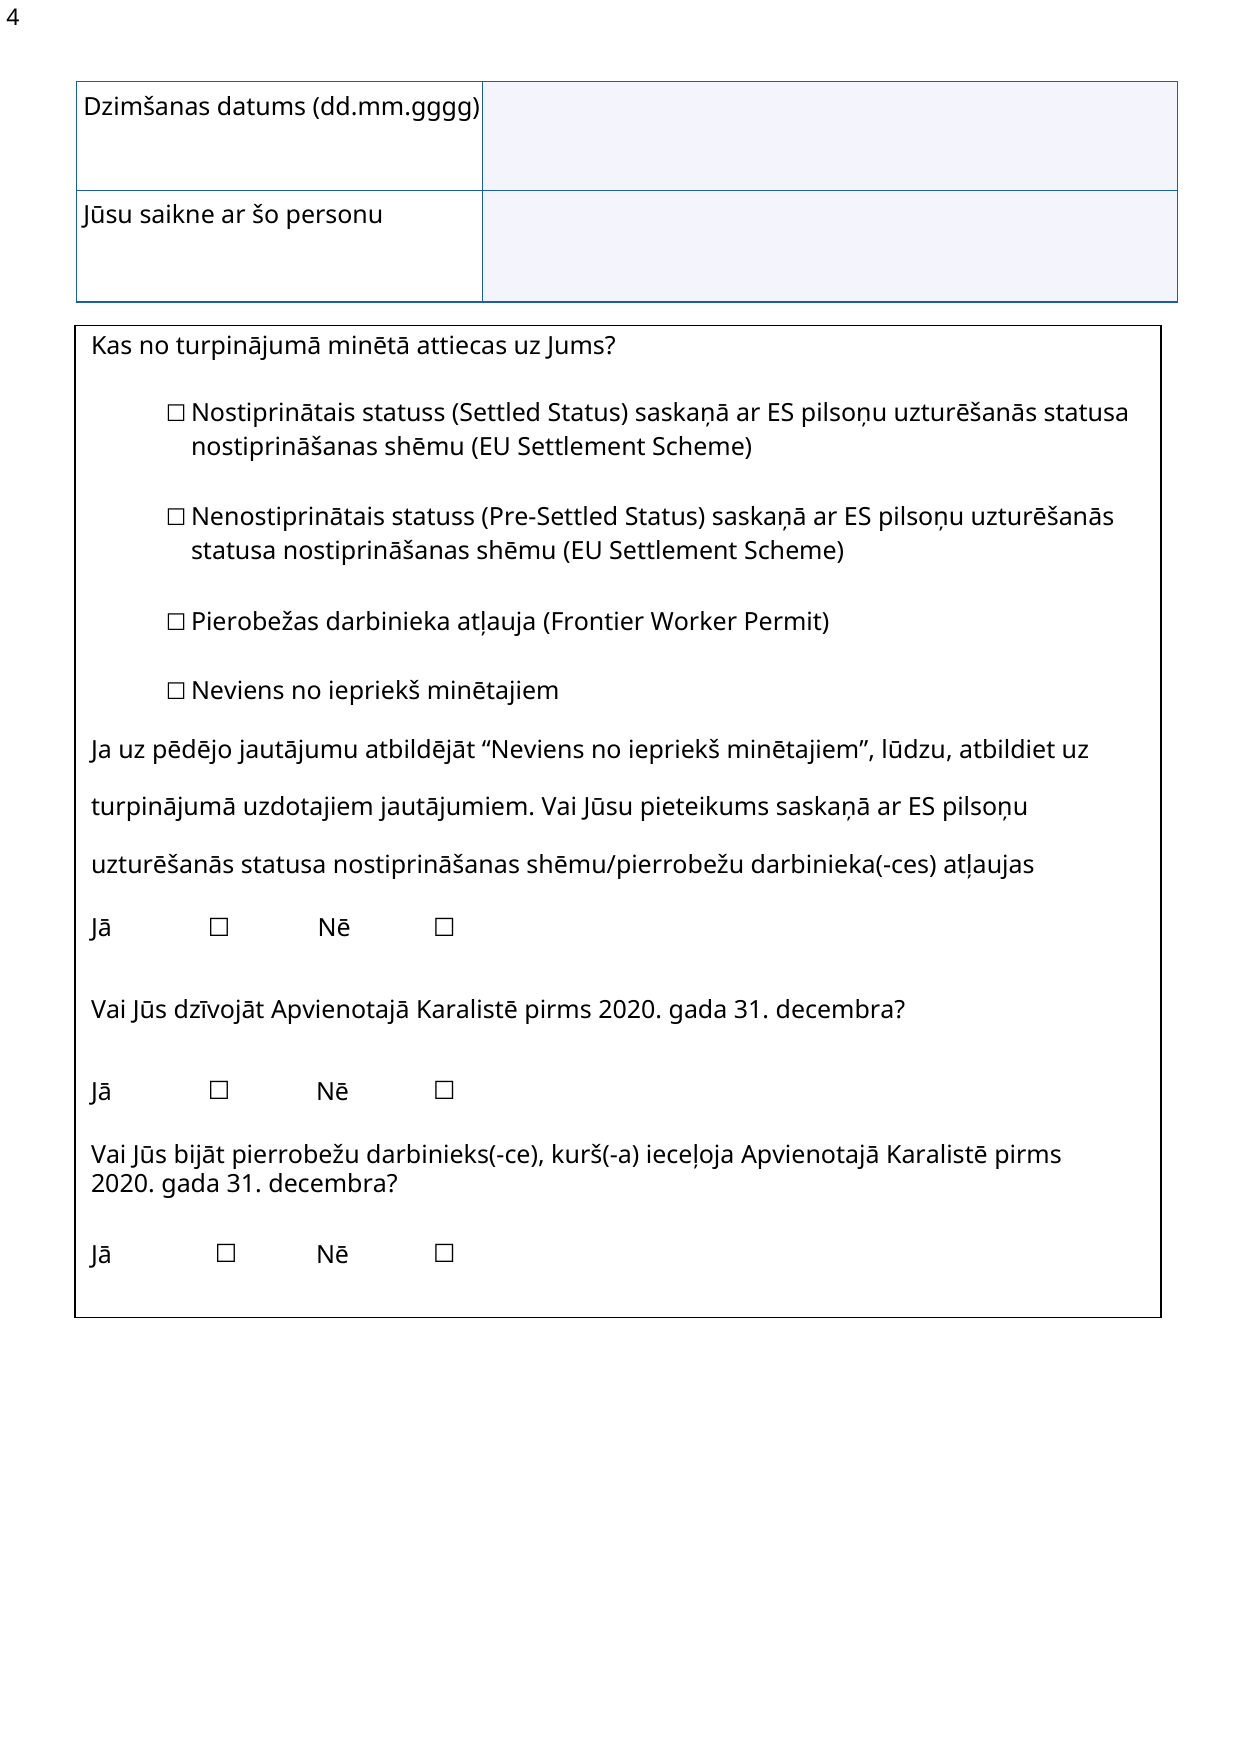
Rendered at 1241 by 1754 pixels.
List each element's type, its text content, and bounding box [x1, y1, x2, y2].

table_header [483, 82, 1177, 190]
table_header Dzimšanas datums (dd.mm.gggg) [77, 82, 482, 190]
table_cell Jūsu saikne ar šo personu [77, 191, 482, 301]
table_cell [483, 191, 1177, 301]
